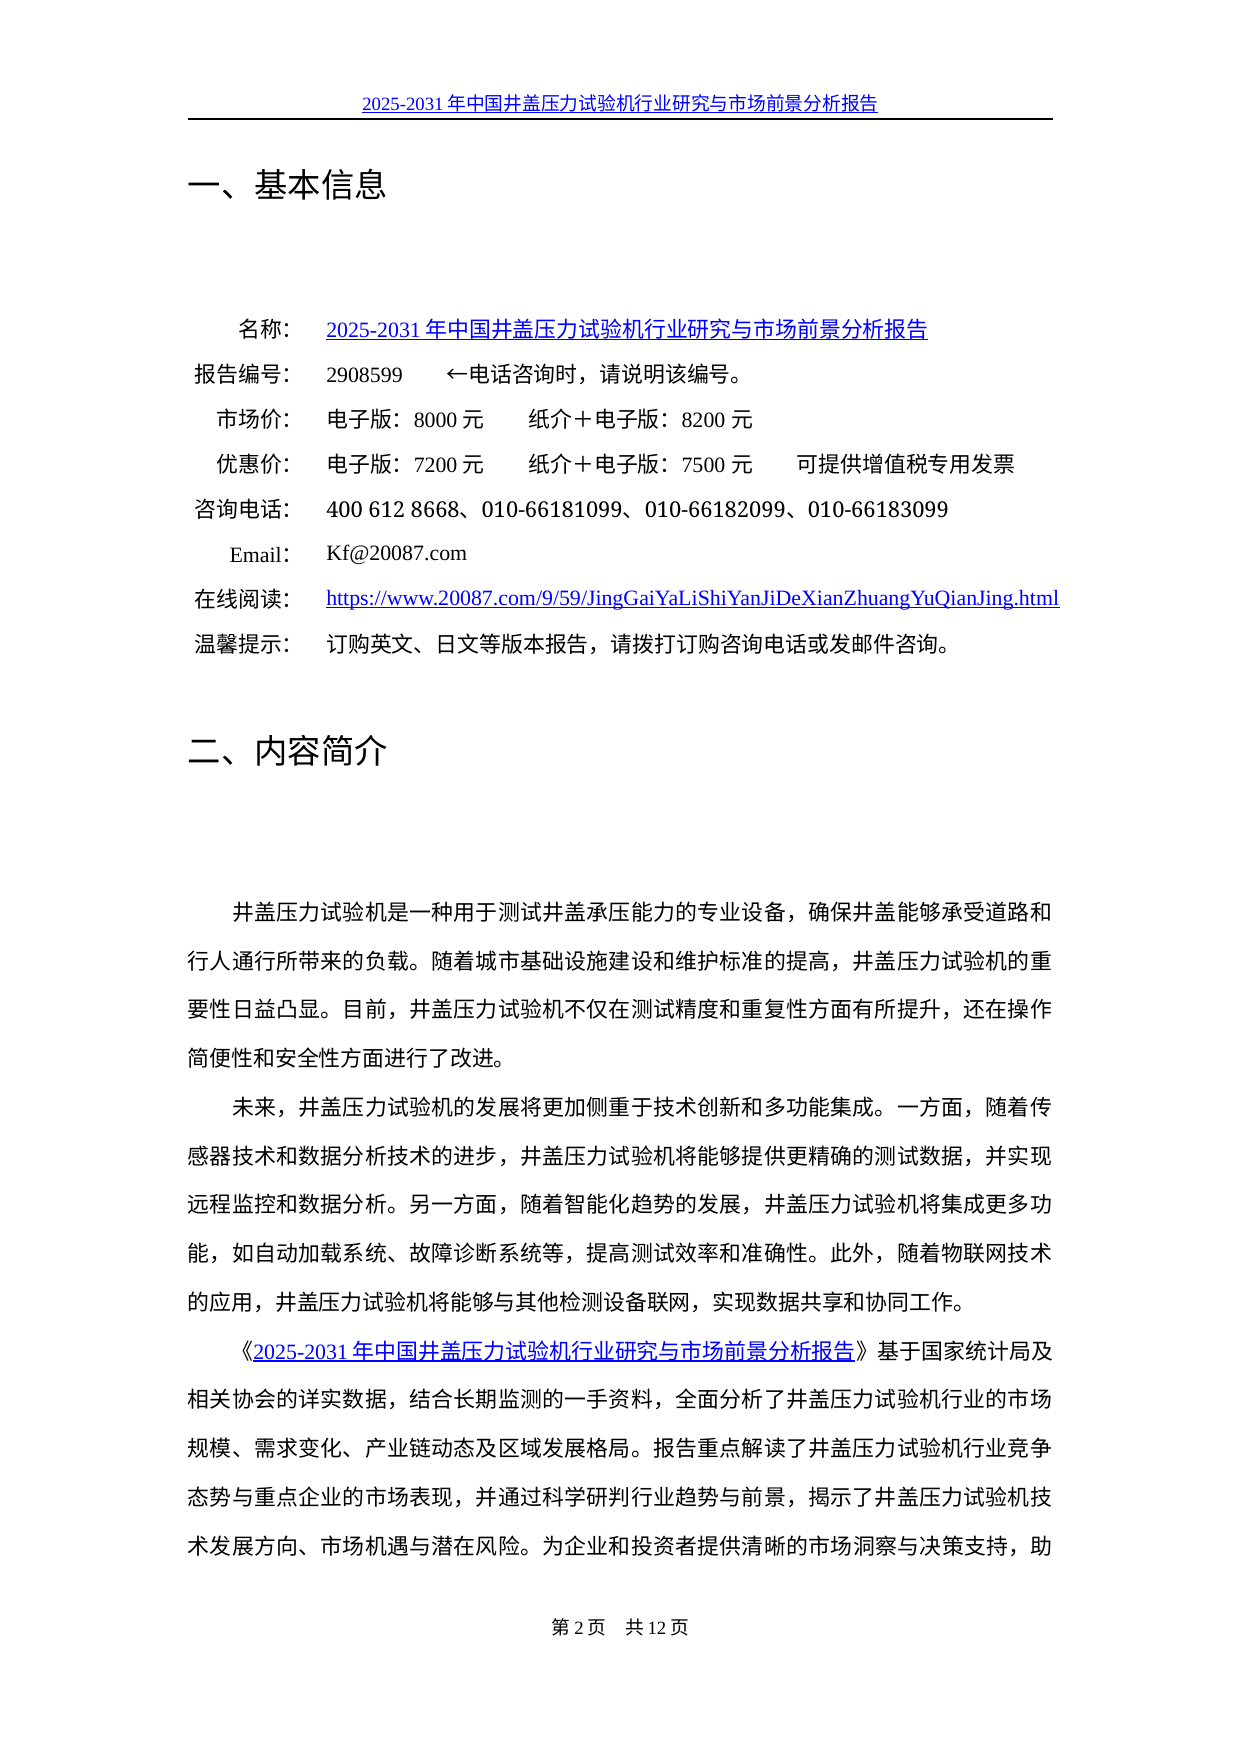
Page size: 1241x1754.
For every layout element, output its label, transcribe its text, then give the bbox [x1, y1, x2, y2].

table_cell 订购英文、日文等版本报告，请拨打订购咨询电话或发邮件咨询。 [315, 627, 1073, 672]
table_cell [315, 582, 1073, 627]
title 二、内容简介 [187, 717, 1053, 782]
table_cell 400 612 8668、010-66181099、010-66182099、010-66183099 [315, 492, 1073, 537]
title 一、基本信息 [187, 150, 1053, 215]
table_cell 电子版：7200 元 纸介＋电子版：7500 元 可提供增值税专用发票 [315, 447, 1073, 492]
table_cell 市场价： [167, 402, 315, 447]
table_cell 在线阅读： [167, 582, 315, 627]
table_header 名称： [167, 312, 315, 357]
table_cell Email： [167, 537, 315, 582]
table_cell 咨询电话： [167, 492, 315, 537]
table_cell 报告编号： [167, 357, 315, 402]
table_cell 2908599 ←电话咨询时，请说明该编号。 [315, 357, 1073, 402]
table_cell 优惠价： [167, 447, 315, 492]
table_cell Kf@20087.com [315, 537, 1073, 582]
table_cell 电子版：8000 元 纸介＋电子版：8200 元 [315, 402, 1073, 447]
table_cell 温馨提示： [167, 627, 315, 672]
table_header 2025-2031年中国井盖压力试验机行业研究与市场前景分析报告 [315, 312, 1073, 357]
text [187, 894, 1053, 1561]
